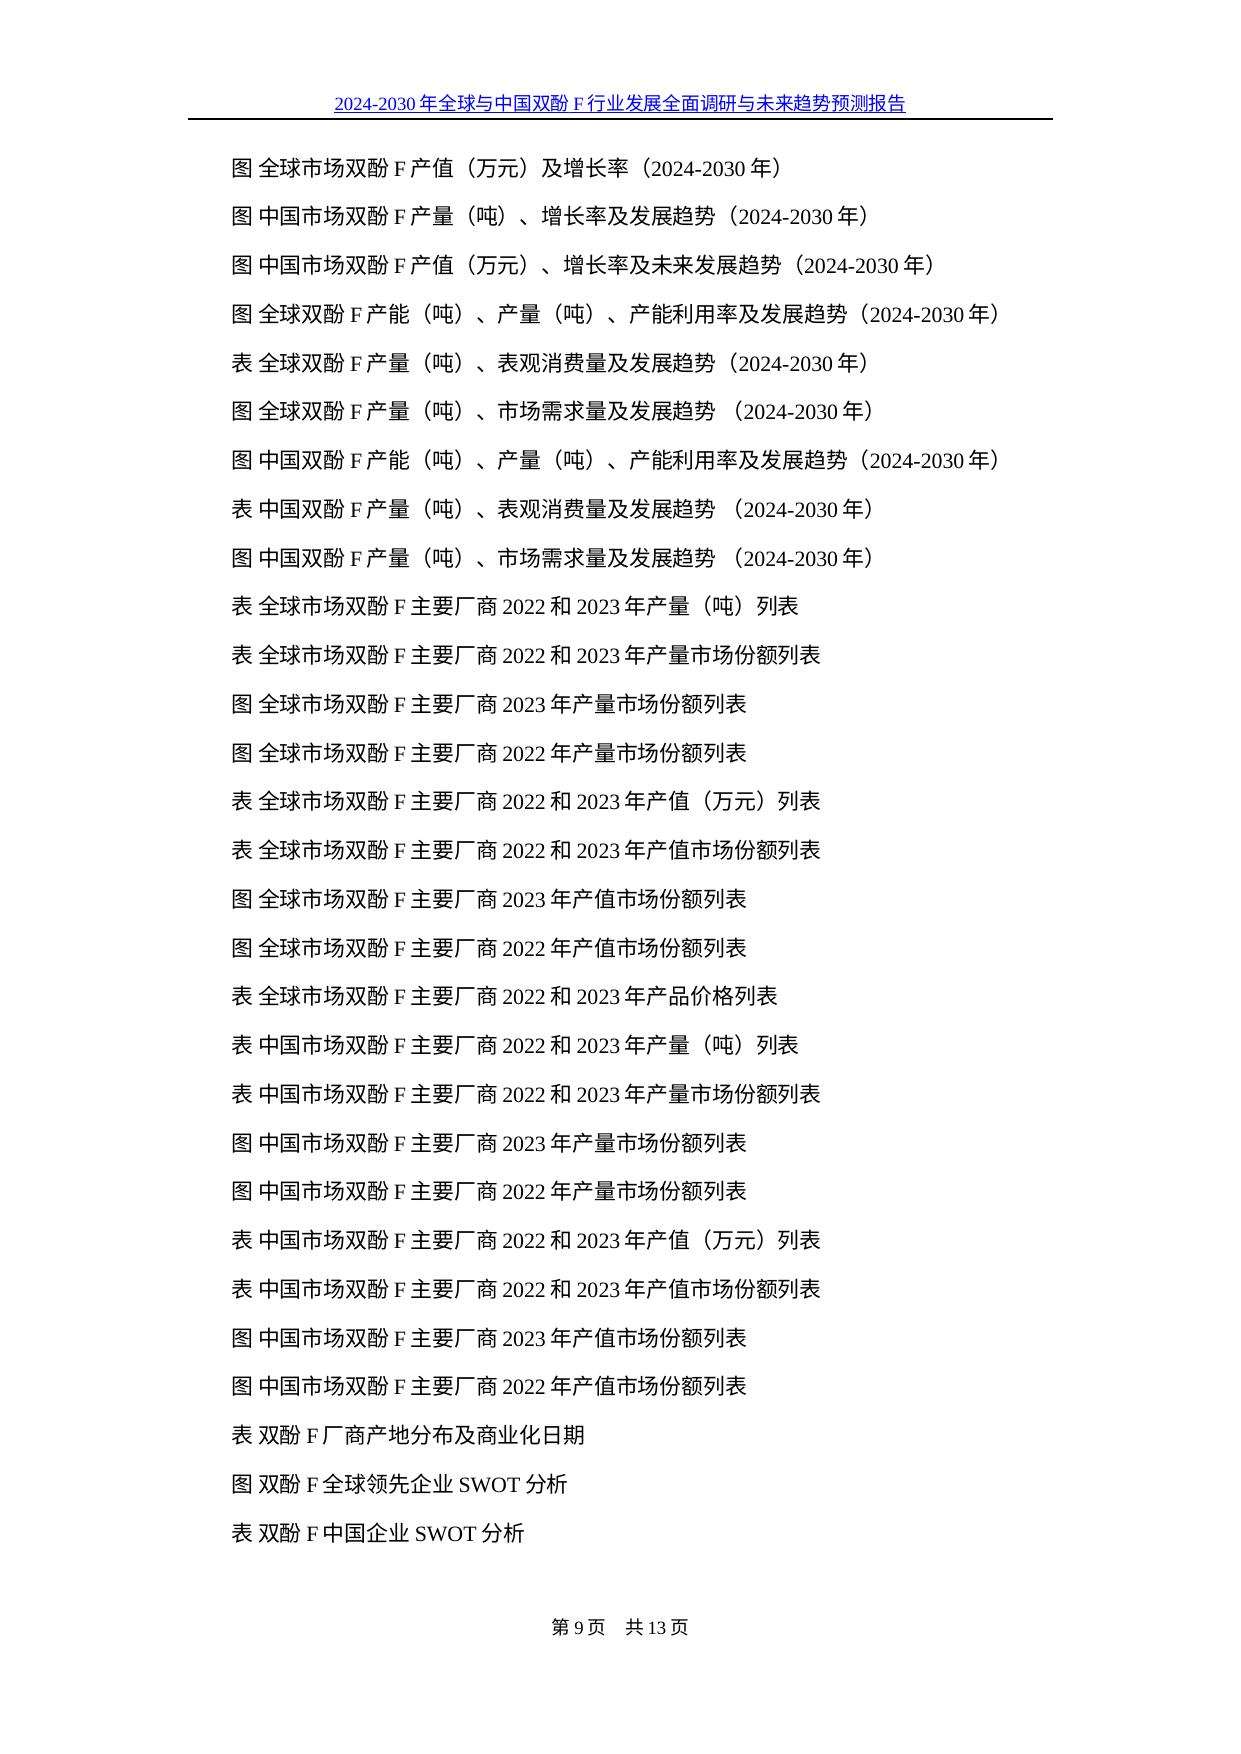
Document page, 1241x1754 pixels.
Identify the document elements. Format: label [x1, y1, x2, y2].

text [187, 150, 1053, 1548]
